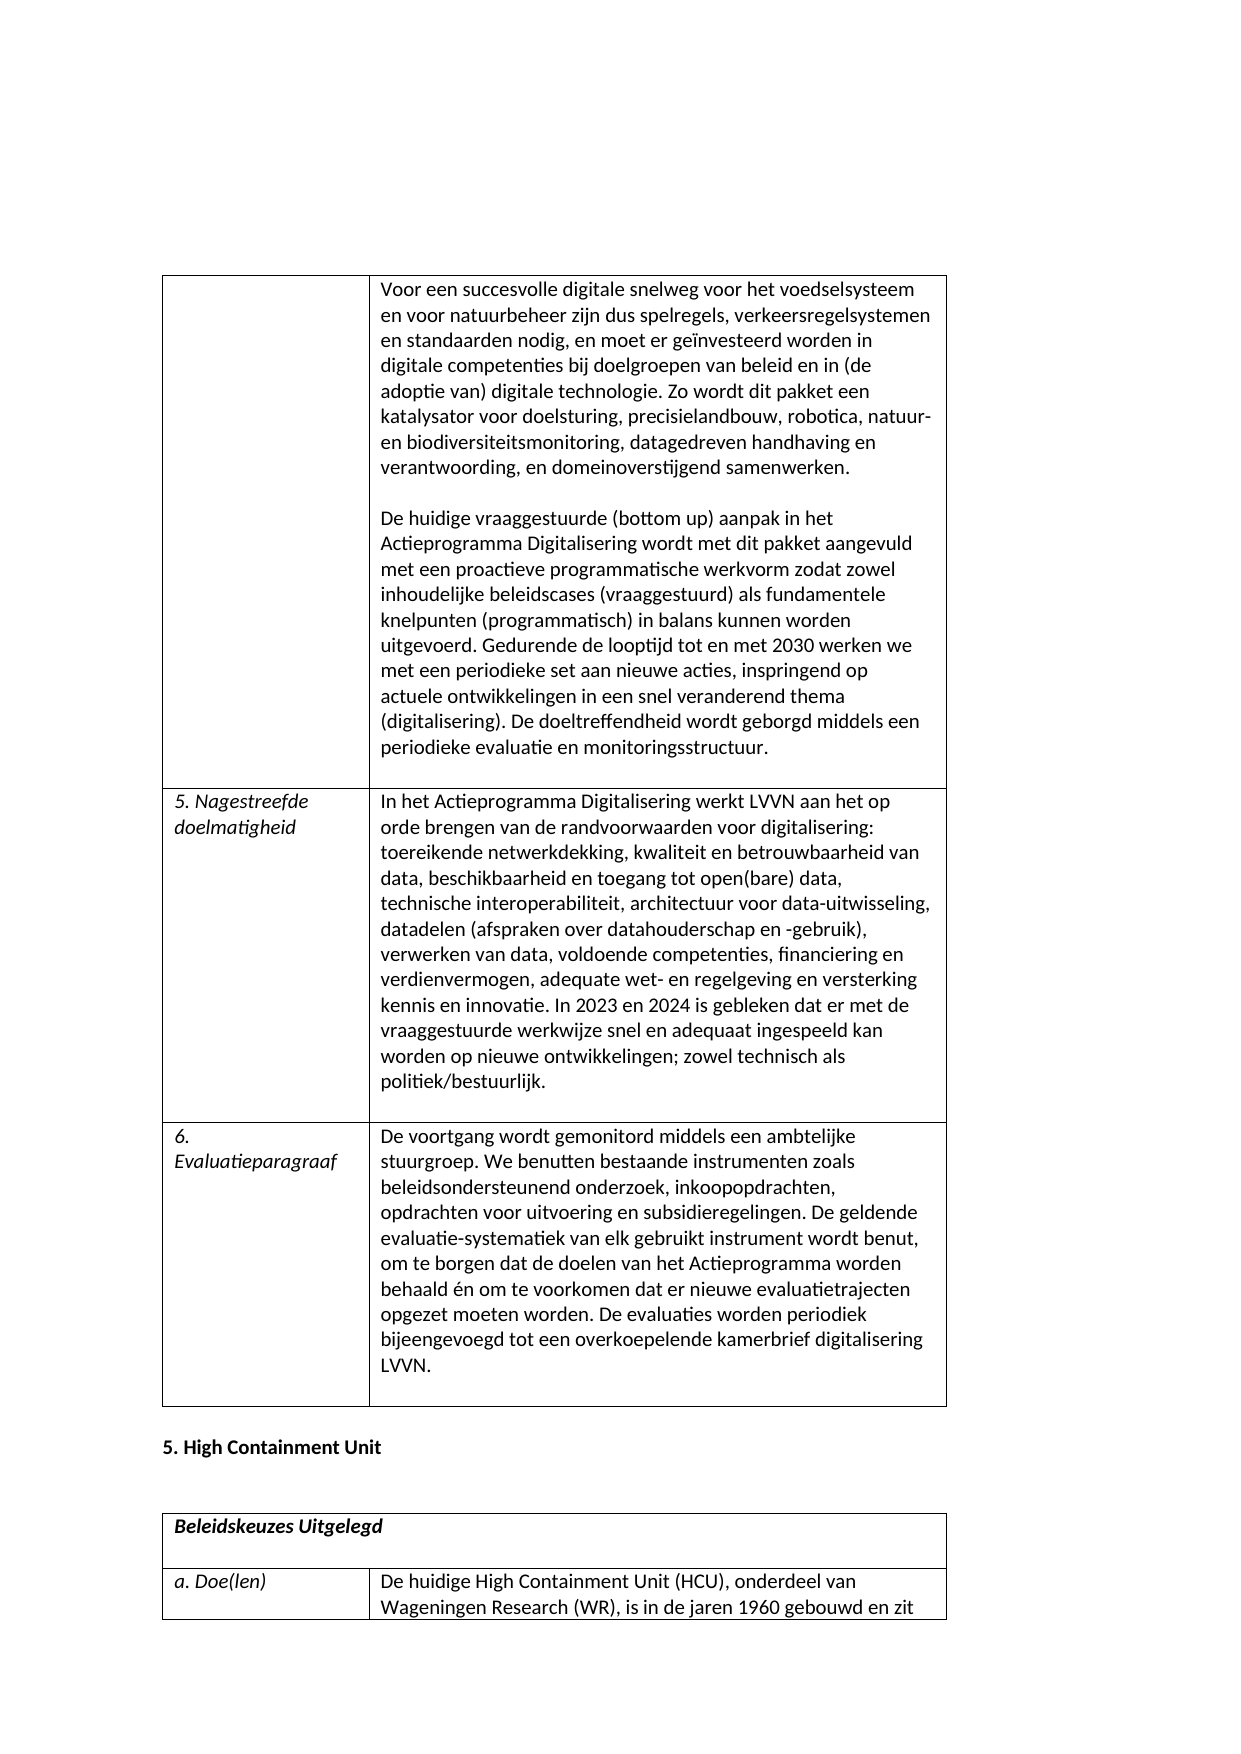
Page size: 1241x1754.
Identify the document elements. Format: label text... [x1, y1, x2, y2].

table_cell 6. Evaluatieparagraaf [163, 1123, 369, 1406]
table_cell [163, 276, 369, 788]
table_cell De voortgang wordt gemonitord middels een ambtelijke stuurgroep. We benutten bestaande instrumenten zoals beleidsondersteunend onderzoek, inkoopopdrachten, opdrachten voor uitvoering en subsidieregelingen. De geldende evaluatie-systematiek van elk gebruikt instrument wordt benut, om te borgen dat de doelen van het Actieprogramma worden behaald én om te voorkomen dat er nieuwe evaluatietrajecten opgezet moeten worden. De evaluaties worden periodiek bijeengevoegd tot een overkoepelende kamerbrief digitalisering LVVN. [370, 1123, 946, 1406]
table_cell In het Actieprogramma Digitalisering werkt LVVN aan het op orde brengen van de randvoorwaarden voor digitalisering: toereikende netwerkdekking, kwaliteit en betrouwbaarheid van data, beschikbaarheid en toegang tot open(bare) data, technische interoperabiliteit, architectuur voor data-uitwisseling, datadelen (afspraken over datahouderschap en -gebruik), verwerken van data, voldoende competenties, financiering en verdienvermogen, adequate wet- en regelgeving en versterking kennis en innovatie. In 2023 en 2024 is gebleken dat er met de vraaggestuurde werkwijze snel en adequaat ingespeeld kan worden op nieuwe ontwikkelingen; zowel technisch als politiek/bestuurlijk. [370, 789, 946, 1122]
table_cell 5. Nagestreefde doelmatigheid [163, 789, 369, 1122]
table_header Beleidskeuzes Uitgelegd [163, 1514, 946, 1567]
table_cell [370, 276, 946, 788]
table_cell a. Doe(len) [163, 1569, 369, 1619]
text 5. High Containment Unit [162, 1407, 947, 1493]
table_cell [370, 1569, 946, 1619]
